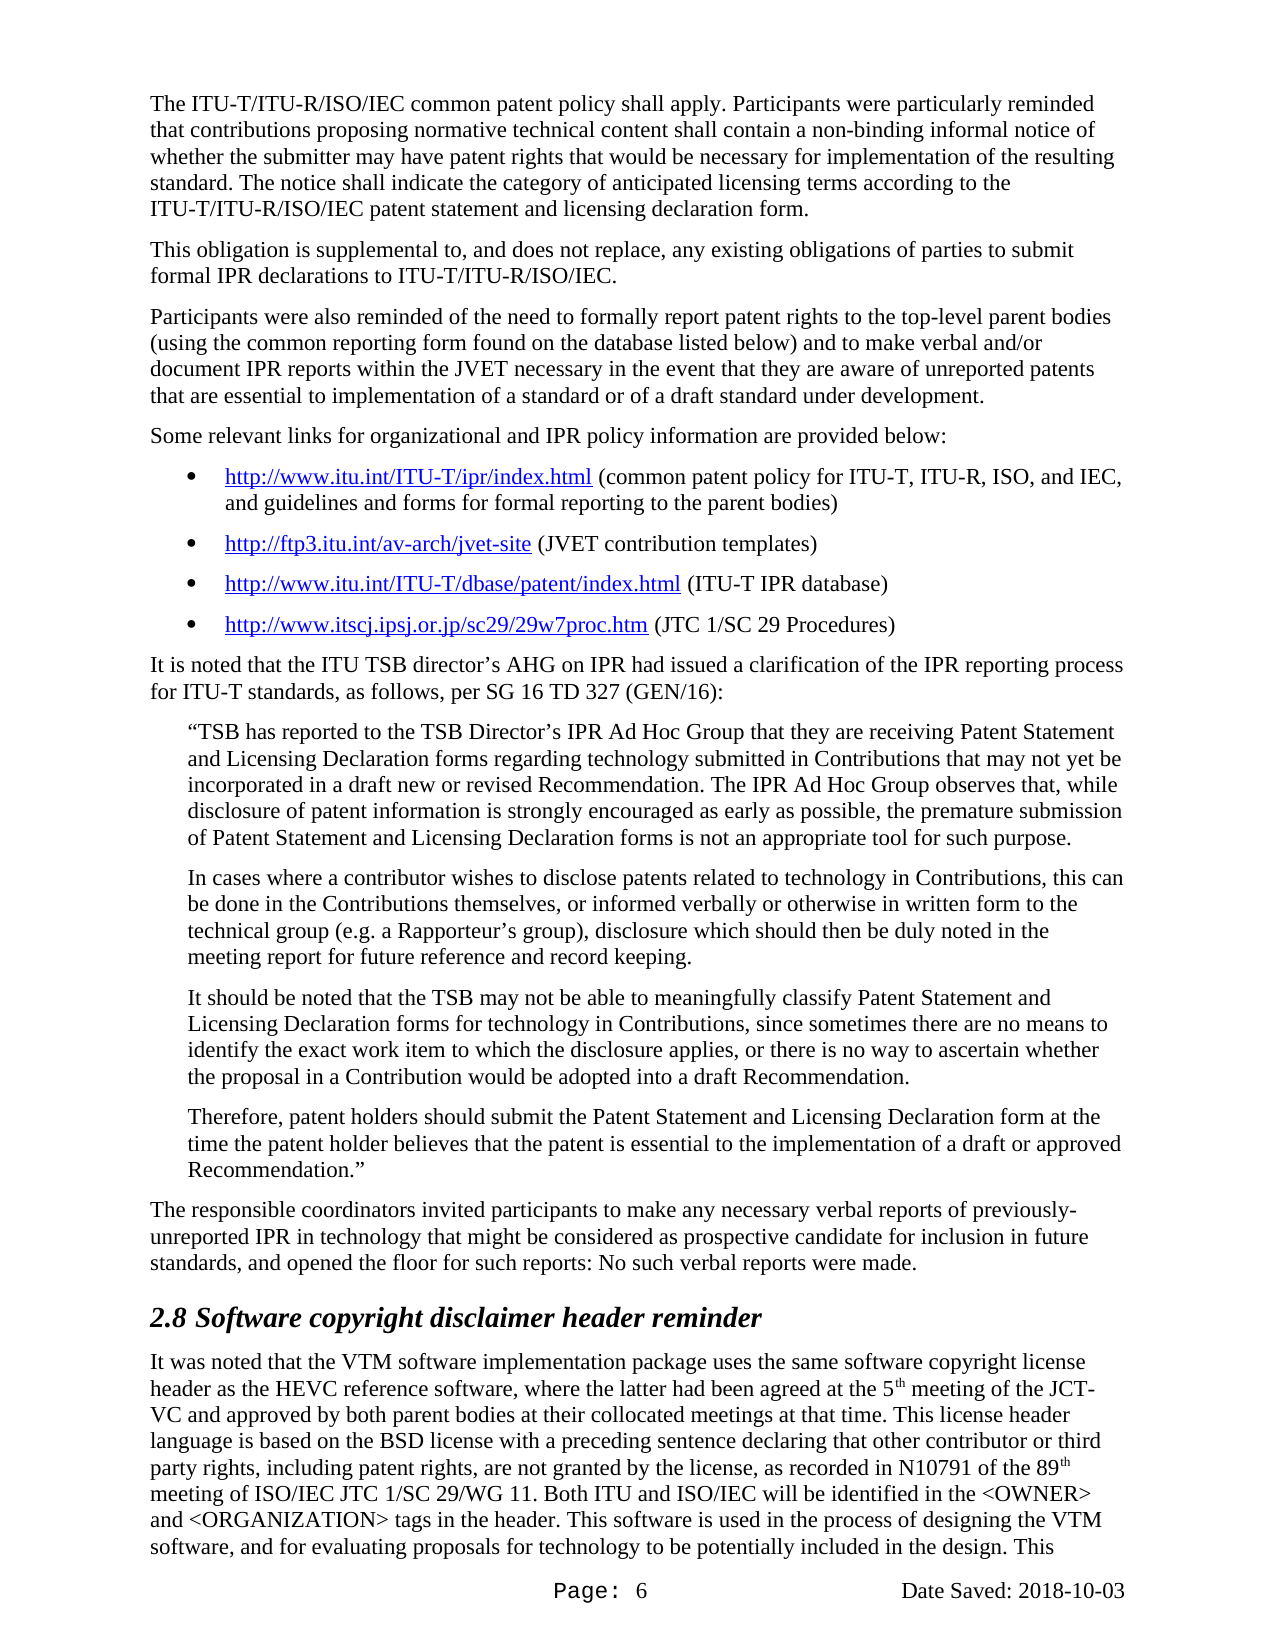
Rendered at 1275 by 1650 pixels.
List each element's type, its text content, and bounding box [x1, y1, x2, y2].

list http://www.itu.int/ITU-T/dbase/patent/index.html (ITU-T IPR database) [187, 570, 1125, 597]
text “TSB has reported to the TSB Director’s IPR Ad Hoc Group that they are receiving Patent Statement and Licensing Declaration forms regarding technology submitted in Contributions that may not yet be incorporated in a draft new or revised Recommendation. The IPR Ad Hoc Group observes that, while disclosure of patent information is strongly encouraged as early as possible, the premature submission of Patent Statement and Licensing Declaration forms is not an appropriate tool for such purpose. [187, 718, 1125, 850]
text It is noted that the ITU TSB director’s AHG on IPR had issued a clarification of the IPR reporting process for ITU-T standards, as follows, per SG 16 TD 327 (GEN/16): [150, 651, 1125, 704]
subtitle Software copyright disclaimer header reminder [150, 1301, 1125, 1334]
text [150, 1348, 1125, 1559]
text The responsible coordinators invited participants to make any necessary verbal reports of previously-unreported IPR in technology that might be considered as prospective candidate for inclusion in future standards, and opened the floor for such reports: No such verbal reports were made. [150, 1197, 1125, 1276]
text In cases where a contributor wishes to disclose patents related to technology in Contributions, this can be done in the Contributions themselves, or informed verbally or otherwise in written form to the technical group (e.g. a Rapporteur’s group), disclosure which should then be duly noted in the meeting report for future reference and record keeping. [187, 864, 1125, 969]
list http://www.itu.int/ITU-T/ipr/index.html (common patent policy for ITU-T, ITU-R, ISO, and IEC, and guidelines and forms for formal reporting to the parent bodies) [187, 463, 1125, 516]
list http://ftp3.itu.int/av-arch/jvet-site (JVET contribution templates) [187, 530, 1125, 556]
text Some relevant links for organizational and IPR policy information are provided below: [150, 422, 1125, 449]
text Therefore, patent holders should submit the Patent Statement and Licensing Declaration form at the time the patent holder believes that the patent is essential to the implementation of a draft or approved Recommendation.” [187, 1103, 1125, 1182]
text The ITU-T/ITU-R/ISO/IEC common patent policy shall apply. Participants were particularly reminded that contributions proposing normative technical content shall contain a non-binding informal notice of whether the submitter may have patent rights that would be necessary for implementation of the resulting standard. The notice shall indicate the category of anticipated licensing terms according to the ITU-T/ITU-R/ISO/IEC patent statement and licensing declaration form. [150, 90, 1125, 222]
list http://www.itscj.ipsj.or.jp/sc29/29w7proc.htm (JTC 1/‌SC 29 Procedures) [187, 611, 1125, 637]
text Participants were also reminded of the need to formally report patent rights to the top-level parent bodies (using the common reporting form found on the database listed below) and to make verbal and/or document IPR reports within the JVET necessary in the event that they are aware of unreported patents that are essential to implementation of a standard or of a draft standard under development. [150, 303, 1125, 408]
text This obligation is supplemental to, and does not replace, any existing obligations of parties to submit formal IPR declarations to ITU-T/ITU-R/ISO/IEC. [150, 236, 1125, 289]
text It should be noted that the TSB may not be able to meaningfully classify Patent Statement and Licensing Declaration forms for technology in Contributions, since sometimes there are no means to identify the exact work item to which the disclosure applies, or there is no way to ascertain whether the proposal in a Contribution would be adopted into a draft Recommendation. [187, 984, 1125, 1089]
